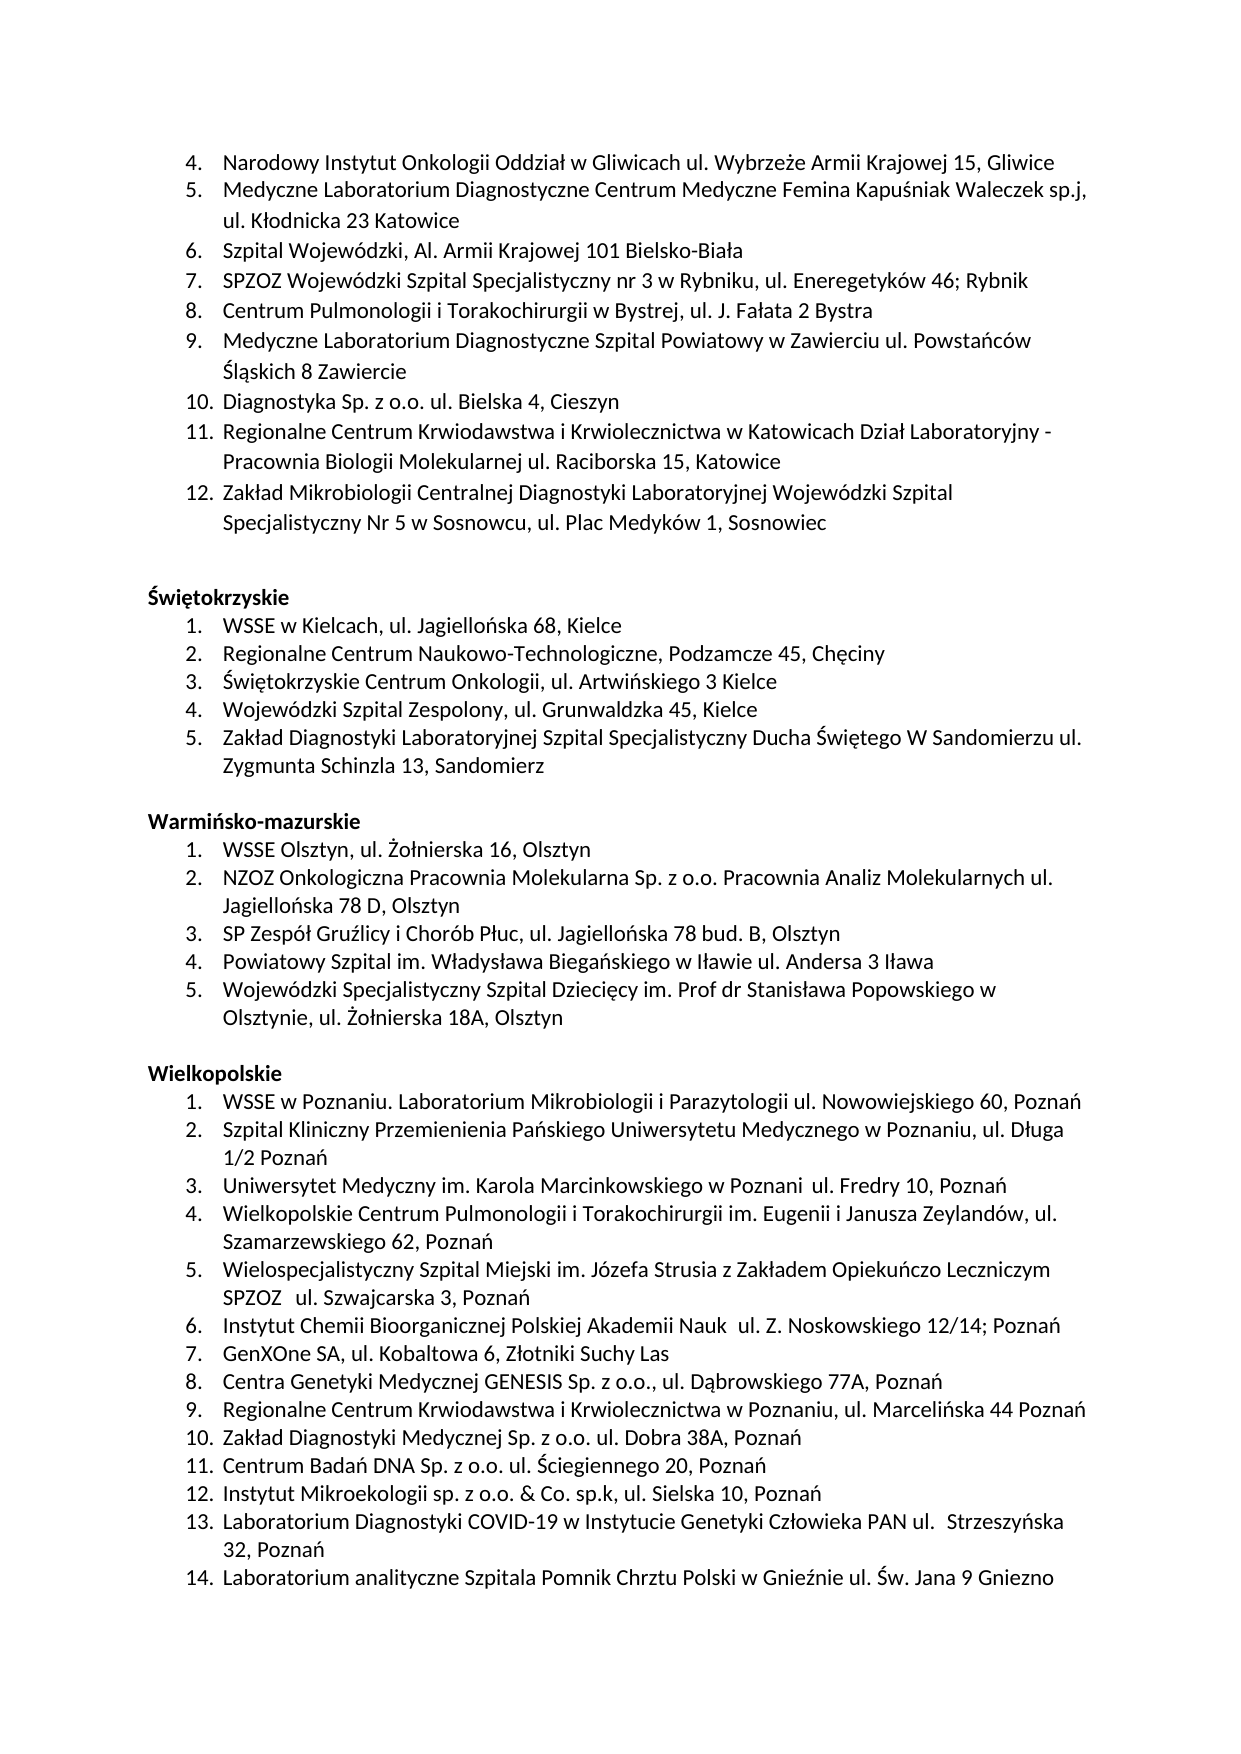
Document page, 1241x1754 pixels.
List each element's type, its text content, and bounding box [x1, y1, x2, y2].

list Centrum Pulmonologii i Torakochirurgii w Bystrej, ul. J. Fałata 2 Bystra [185, 296, 1093, 324]
list SPZOZ Wojewódzki Szpital Specjalistyczny nr 3 w Rybniku, ul. Eneregetyków 46; Rybnik [185, 266, 1093, 294]
list NZOZ Onkologiczna Pracownia Molekularna Sp. z o.o. Pracownia Analiz Molekularnych ul. Jagiellońska 78 D, Olsztyn [185, 863, 1093, 919]
list Medyczne Laboratorium Diagnostyczne Centrum Medyczne Femina Kapuśniak Waleczek sp.j, ul. Kłodnicka 23 Katowice [185, 176, 1093, 234]
list Zakład Mikrobiologii Centralnej Diagnostyki Laboratoryjnej Wojewódzki Szpital Specjalistyczny Nr 5 w Sosnowcu, ul. Plac Medyków 1, Sosnowiec [185, 478, 1093, 536]
list WSSE Olsztyn, ul. Żołnierska 16, Olsztyn [185, 835, 1093, 863]
list Medyczne Laboratorium Diagnostyczne Szpital Powiatowy w Zawierciu ul. Powstańców Śląskich 8 Zawiercie [185, 327, 1093, 385]
list Wielkopolskie Centrum Pulmonologii i Torakochirurgii im. Eugenii i Janusza Zeylandów, ul. Szamarzewskiego 62, Poznań [185, 1199, 1093, 1255]
list WSSE w Kielcach, ul. Jagiellońska 68, Kielce [185, 611, 1093, 639]
list Regionalne Centrum Naukowo-Technologiczne, Podzamcze 45, Chęciny [185, 639, 1093, 667]
list Centrum Badań DNA Sp. z o.o. ul. Ściegiennego 20, Poznań [185, 1451, 1093, 1479]
list Szpital Kliniczny Przemienienia Pańskiego Uniwersytetu Medycznego w Poznaniu, ul. Długa 1/2 Poznań [185, 1115, 1093, 1171]
list Laboratorium analityczne Szpitala Pomnik Chrztu Polski w Gnieźnie ul. Św. Jana 9 Gniezno [185, 1563, 1093, 1592]
list Świętokrzyskie Centrum Onkologii, ul. Artwińskiego 3 Kielce [185, 667, 1093, 695]
list Laboratorium Diagnostyki COVID-19 w Instytucie Genetyki Człowieka PAN ul. Strzeszyńska 32, Poznań [185, 1507, 1093, 1563]
list WSSE w Poznaniu. Laboratorium Mikrobiologii i Parazytologii ul. Nowowiejskiego 60, Poznań [185, 1087, 1093, 1115]
list Wielospecjalistyczny Szpital Miejski im. Józefa Strusia z Zakładem Opiekuńczo Leczniczym SPZOZ ul. Szwajcarska 3, Poznań [185, 1255, 1093, 1311]
list Zakład Diagnostyki Medycznej Sp. z o.o. ul. Dobra 38A, Poznań [185, 1423, 1093, 1451]
list Wojewódzki Szpital Zespolony, ul. Grunwaldzka 45, Kielce [185, 695, 1093, 723]
list Instytut Chemii Bioorganicznej Polskiej Akademii Nauk ul. Z. Noskowskiego 12/14; Poznań [185, 1311, 1093, 1339]
list Instytut Mikroekologii sp. z o.o. & Co. sp.k, ul. Sielska 10, Poznań [185, 1479, 1093, 1507]
list Szpital Wojewódzki, Al. Armii Krajowej 101 Bielsko-Biała [185, 236, 1093, 264]
list Wojewódzki Specjalistyczny Szpital Dziecięcy im. Prof dr Stanisława Popowskiego w Olsztynie, ul. Żołnierska 18A, Olsztyn [185, 975, 1093, 1031]
text Warmińsko-mazurskie [148, 807, 1093, 835]
list Regionalne Centrum Krwiodawstwa i Krwiolecznictwa w Katowicach Dział Laboratoryjny - Pracownia Biologii Molekularnej ul. Raciborska 15, Katowice [185, 417, 1093, 476]
text Świętokrzyskie [148, 583, 1093, 611]
list Regionalne Centrum Krwiodawstwa i Krwiolecznictwa w Poznaniu, ul. Marcelińska 44 Poznań [185, 1395, 1093, 1423]
list Narodowy Instytut Onkologii Oddział w Gliwicach ul. Wybrzeże Armii Krajowej 15, Gliwice [185, 148, 1093, 176]
text Wielkopolskie [148, 1059, 1093, 1087]
list Zakład Diagnostyki Laboratoryjnej Szpital Specjalistyczny Ducha Świętego W Sandomierzu ul. Zygmunta Schinzla 13, Sandomierz [185, 723, 1093, 779]
list Centra Genetyki Medycznej GENESIS Sp. z o.o., ul. Dąbrowskiego 77A, Poznań [185, 1367, 1093, 1395]
list Powiatowy Szpital im. Władysława Biegańskiego w Iławie ul. Andersa 3 Iława [185, 947, 1093, 975]
list Uniwersytet Medyczny im. Karola Marcinkowskiego w Poznani ul. Fredry 10, Poznań [185, 1171, 1093, 1199]
list GenXOne SA, ul. Kobaltowa 6, Złotniki Suchy Las [185, 1339, 1093, 1367]
list Diagnostyka Sp. z o.o. ul. Bielska 4, Cieszyn [185, 387, 1093, 415]
list SP Zespół Gruźlicy i Chorób Płuc, ul. Jagiellońska 78 bud. B, Olsztyn [185, 919, 1093, 947]
